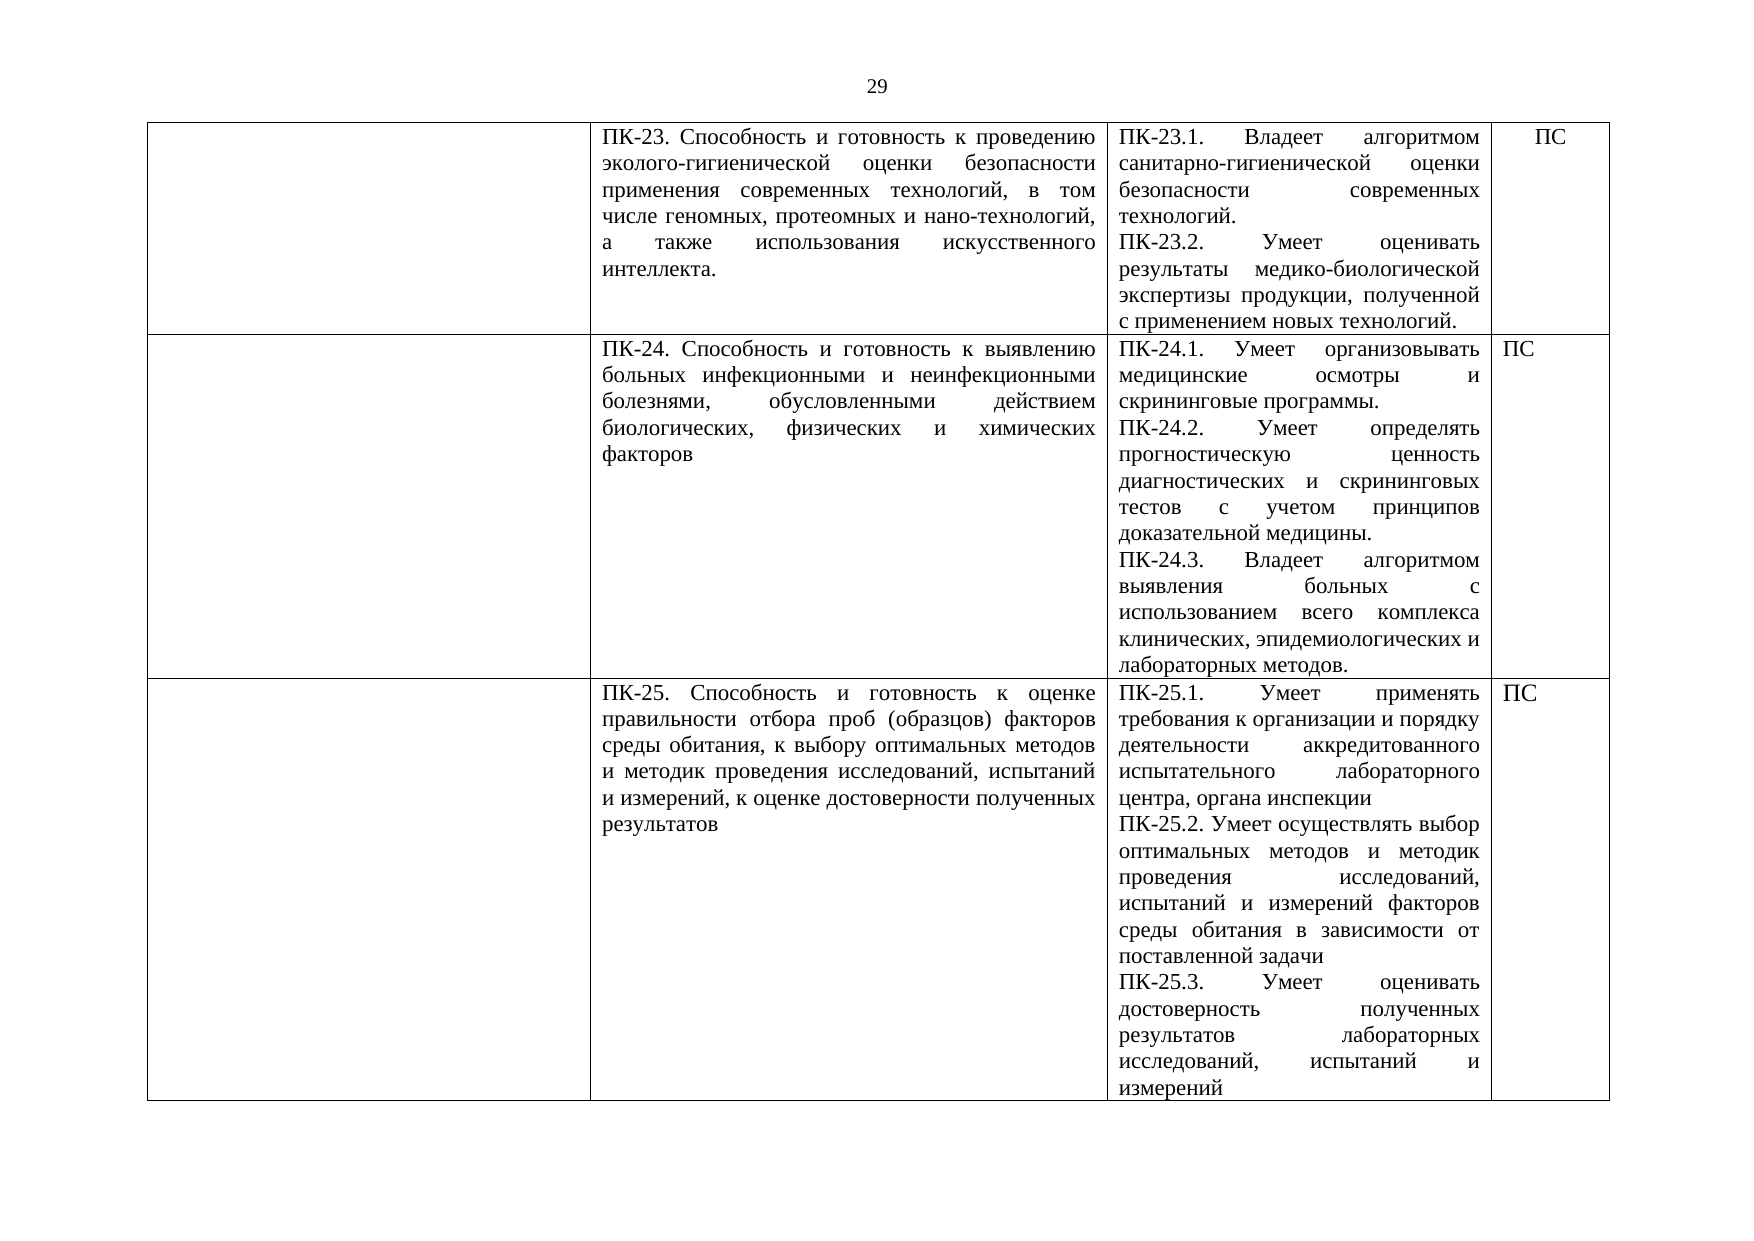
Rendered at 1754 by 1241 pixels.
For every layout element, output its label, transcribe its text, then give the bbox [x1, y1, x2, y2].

table_cell ПК-23.1. Владеет алгоритмом санитарно-гигиенической оценки безопасности современных технологий. ПК-23.2. Умеет оценивать результаты медико-биологической экспертизы продукции, полученной с применением новых технологий. [1108, 123, 1491, 334]
table_cell [148, 335, 590, 677]
table_cell ПК-23. Способность и готовность к проведению эколого-гигиенической оценки безопасности применения современных технологий, в том числе геномных, протеомных и нано-технологий, а также использования искусственного интеллекта. [591, 123, 1107, 334]
table_cell [148, 679, 590, 1100]
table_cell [148, 123, 590, 334]
table_cell ПС [1492, 123, 1609, 334]
table_cell ПК-24. Способность и готовность к выявлению больных инфекционными и неинфекционными болезнями, обусловленными действием биологических, физических и химических факторов [591, 335, 1107, 677]
table_cell ПС [1492, 679, 1609, 1100]
table_cell ПК-25. Способность и готовность к оценке правильности отбора проб (образцов) факторов среды обитания, к выбору оптимальных методов и методик проведения исследований, испытаний и измерений, к оценке достоверности полученных результатов [591, 679, 1107, 1100]
table_cell ПК-24.1. Умеет организовывать медицинские осмотры и скрининговые программы. ПК-24.2. Умеет определять прогностическую ценность диагностических и скрининговых тестов с учетом принципов доказательной медицины. ПК-24.3. Владеет алгоритмом выявления больных с использованием всего комплекса клинических, эпидемиологических и лабораторных методов. [1108, 335, 1491, 677]
table_cell ПК-25.1. Умеет применять требования к организации и порядку деятельности аккредитованного испытательного лабораторного центра, органа инспекции ПК-25.2. Умеет осуществлять выбор оптимальных методов и методик проведения исследований, испытаний и измерений факторов среды обитания в зависимости от поставленной задачи ПК-25.3. Умеет оценивать достоверность полученных результатов лабораторных исследований, испытаний и измерений [1108, 679, 1491, 1100]
table_cell ПС [1492, 335, 1609, 677]
